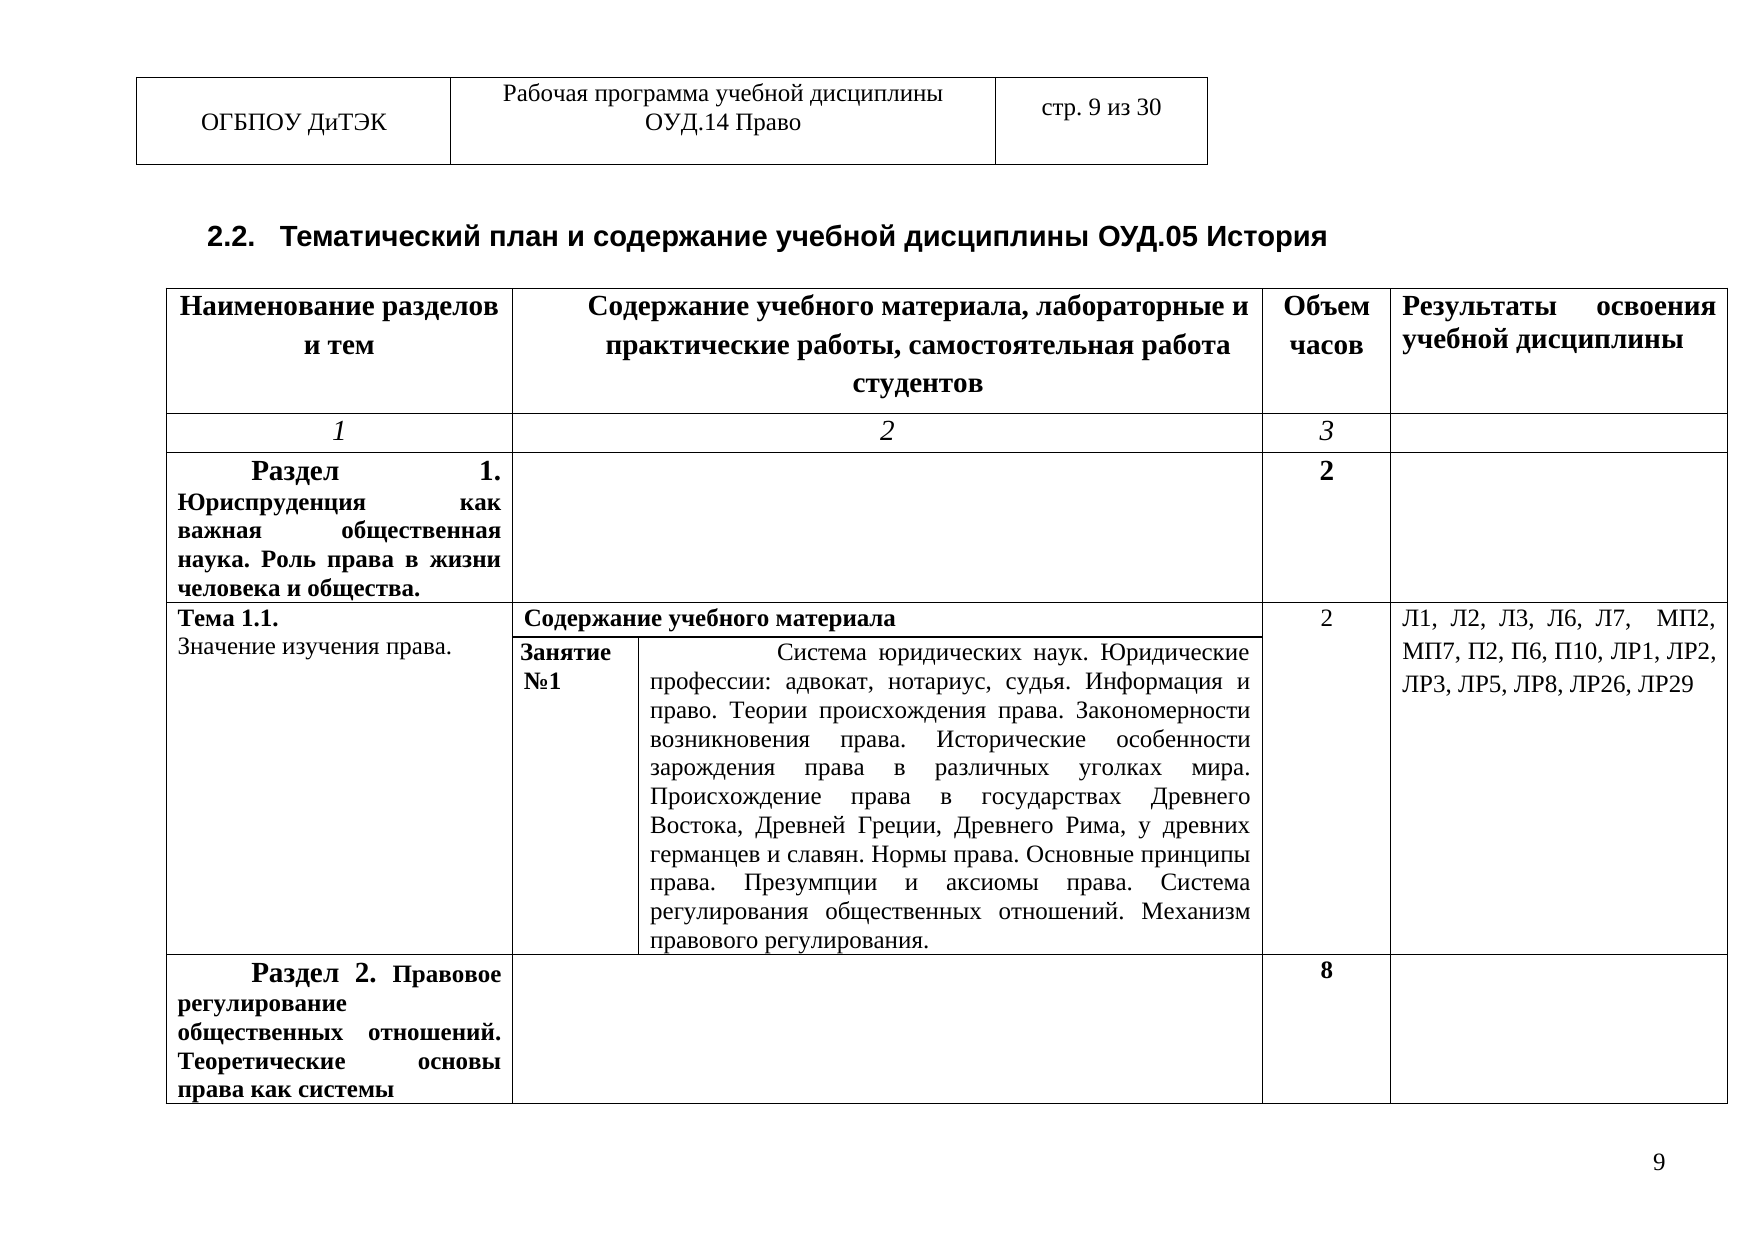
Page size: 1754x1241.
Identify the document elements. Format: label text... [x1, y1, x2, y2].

table_header Результаты освоения учебной дисциплины [1391, 289, 1727, 412]
table_cell Раздел 2. Правовое регулирование общественных отношений. Теоретические основы права как системы [167, 955, 512, 1103]
table_cell 3 [1263, 414, 1390, 452]
table_cell Занятие №1 [513, 638, 638, 954]
table_header Наименование разделов и тем [167, 289, 512, 412]
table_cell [1391, 603, 1727, 954]
table_cell [513, 453, 1262, 602]
table_cell [1391, 414, 1727, 452]
table_header Объем часов [1263, 289, 1390, 412]
table_cell [1391, 955, 1727, 1103]
table_cell Раздел 1. Юриспруденция как важная общественная наука. Роль права в жизни человека и общества. [167, 453, 512, 602]
table_cell Содержание учебного материала [513, 603, 1262, 636]
table_cell 2 [1263, 603, 1390, 954]
table_header Содержание учебного материала, лабораторные и практические работы, самостоятельная работа студентов [513, 289, 1262, 412]
table_cell [513, 955, 1262, 1103]
subtitle 2.2. Тематический план и содержание учебной дисциплины ОУД.05 История [207, 219, 1665, 252]
table_cell [1391, 453, 1727, 602]
table_cell Тема 1.1. Значение изучения права. [167, 603, 512, 954]
table_cell 2 [513, 414, 1262, 452]
table_cell 2 [1263, 453, 1390, 602]
table_cell 1 [167, 414, 512, 452]
table_cell Система юридических наук. Юридические профессии: адвокат, нотариус, судья. Информация и право. Теории происхождения права. Закономерности возникновения права. Исторические особенности зарождения права в различных уголках мира. Происхождение права в государствах Древнего Востока, Древней Греции, Древнего Рима, у древних германцев и славян. Нормы права. Основные принципы права. Презумпции и аксиомы права. Система регулирования общественных отношений. Механизм правового регулирования. [639, 638, 1262, 954]
table_cell 8 [1263, 955, 1390, 1103]
